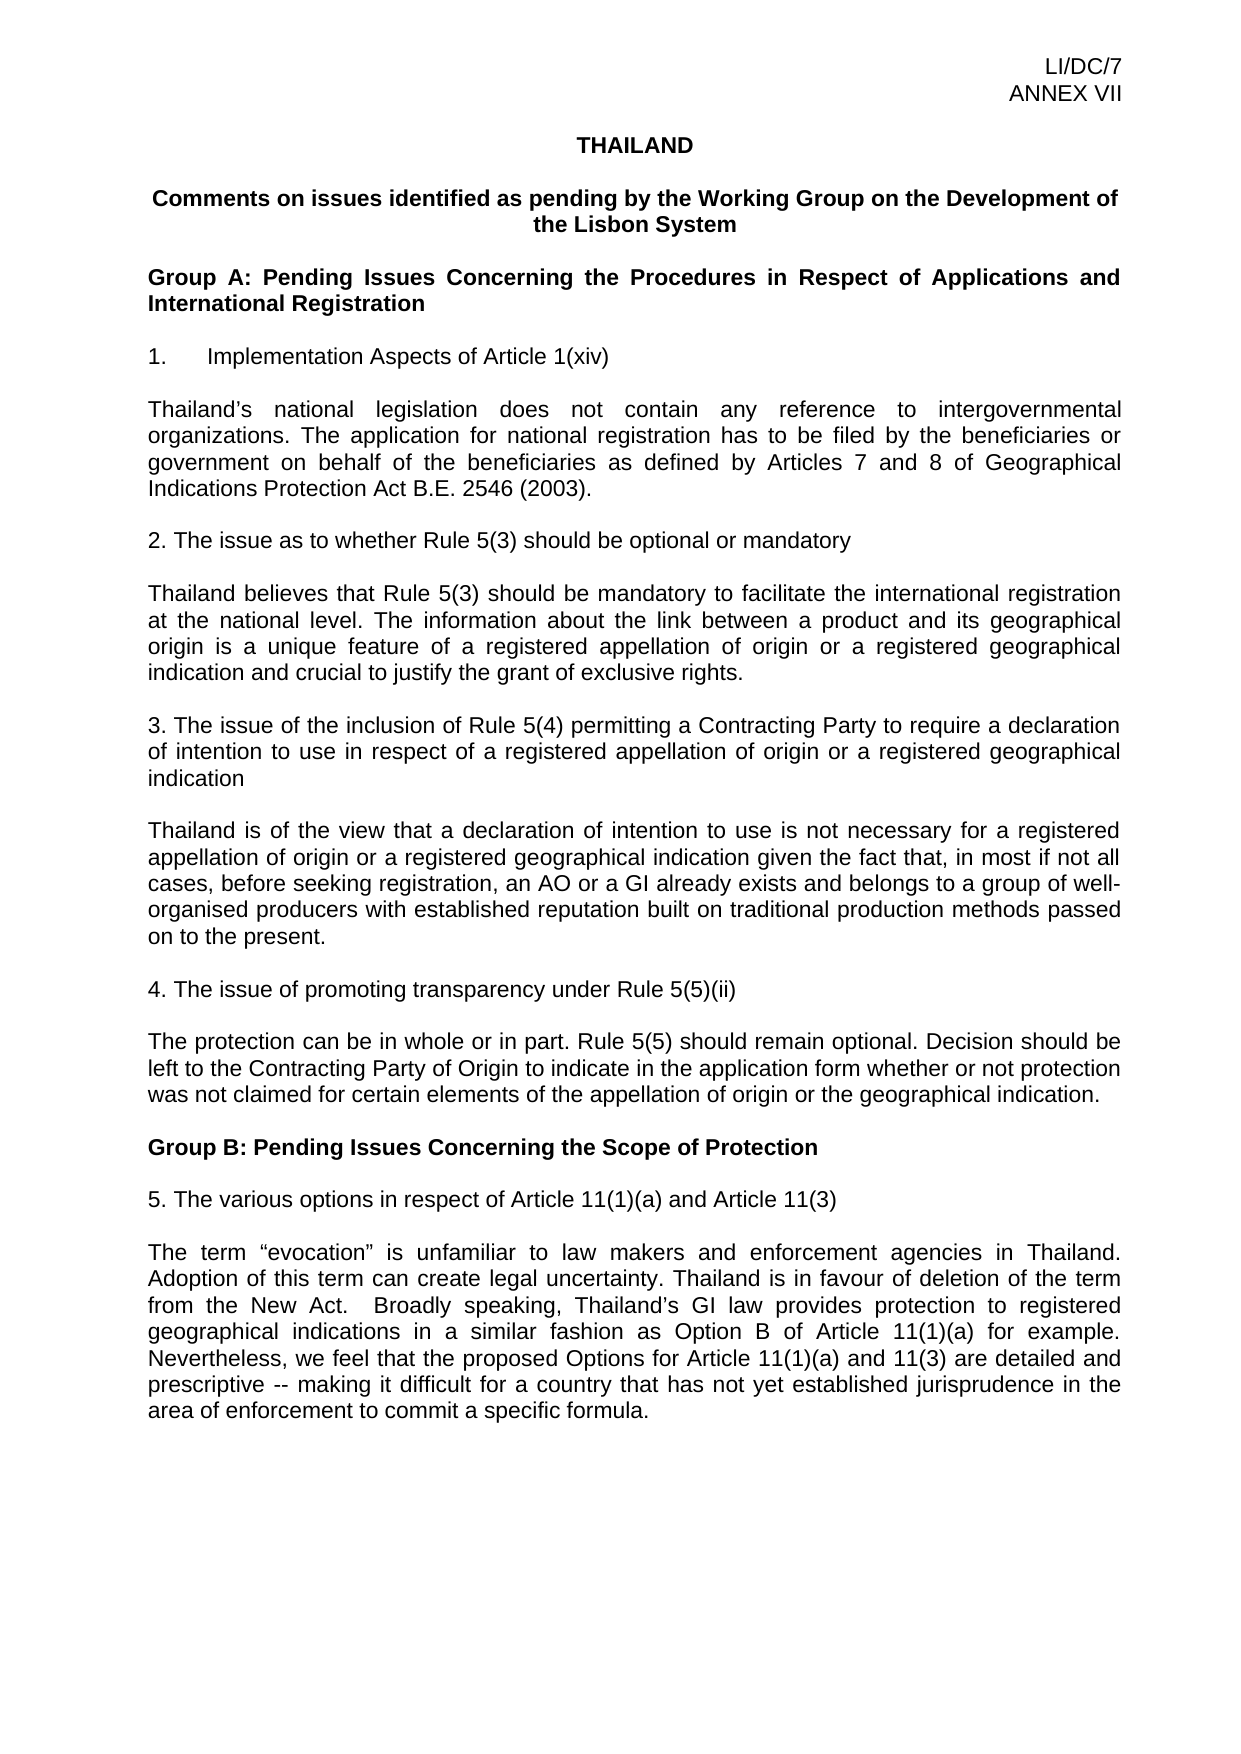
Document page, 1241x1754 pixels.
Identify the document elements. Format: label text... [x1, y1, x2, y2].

text Group A: Pending Issues Concerning the Procedures in Respect of Applications and International Registration [148, 264, 1122, 317]
text Thailand believes that Rule 5(3) should be mandatory to facilitate the international registration at the national level. The information about the link between a product and its geographical origin is a unique feature of a registered appellation of origin or a registered geographical indication and crucial to justify the grant of exclusive rights. [148, 580, 1122, 686]
text 1. Implementation Aspects of Article 1(xiv) [148, 343, 1122, 369]
text Thailand is of the view that a declaration of intention to use is not necessary for a registered appellation of origin or a registered geographical indication given the fact that, in most if not all cases, before seeking registration, an AO or a GI already exists and belongs to a group of well-organised producers with established reputation built on traditional production methods passed on to the present. [148, 817, 1122, 949]
text Comments on issues identified as pending by the Working Group on the Development of the Lisbon System [148, 185, 1122, 238]
text The term “evocation” is unfamiliar to law makers and enforcement agencies in Thailand. Adoption of this term can create legal uncertainty. Thailand is in favour of deletion of the term from the New Act. Broadly speaking, Thailand’s GI law provides protection to registered geographical indications in a similar fashion as Option B of Article 11(1)(a) for example. Nevertheless, we feel that the proposed Options for Article 11(1)(a) and 11(3) are detailed and prescriptive -- making it difficult for a country that has not yet established jurisprudence in the area of enforcement to commit a specific formula. [148, 1239, 1122, 1423]
list The issue of the inclusion of Rule 5(4) permitting a Contracting Party to require a declaration of intention to use in respect of a registered appellation of origin or a registered geographical indication [148, 712, 1122, 791]
text The protection can be in whole or in part. Rule 5(5) should remain optional. Decision should be left to the Contracting Party of Origin to indicate in the application form whether or not protection was not claimed for certain elements of the appellation of origin or the geographical indication. [148, 1028, 1122, 1107]
list The issue of promoting transparency under Rule 5(5)(ii) [148, 976, 1122, 1002]
list The various options in respect of Article 11(1)(a) and Article 11(3) [148, 1186, 1122, 1213]
text Thailand’s national legislation does not contain any reference to intergovernmental organizations. The application for national registration has to be filed by the beneficiaries or government on behalf of the beneficiaries as defined by Articles 7 and 8 of Geographical Indications Protection Act B.E. 2546 (2003). [148, 396, 1122, 501]
list The issue as to whether Rule 5(3) should be optional or mandatory [148, 527, 1122, 554]
text Group B: Pending Issues Concerning the Scope of Protection [148, 1134, 1122, 1160]
text THAILAND [148, 132, 1122, 158]
